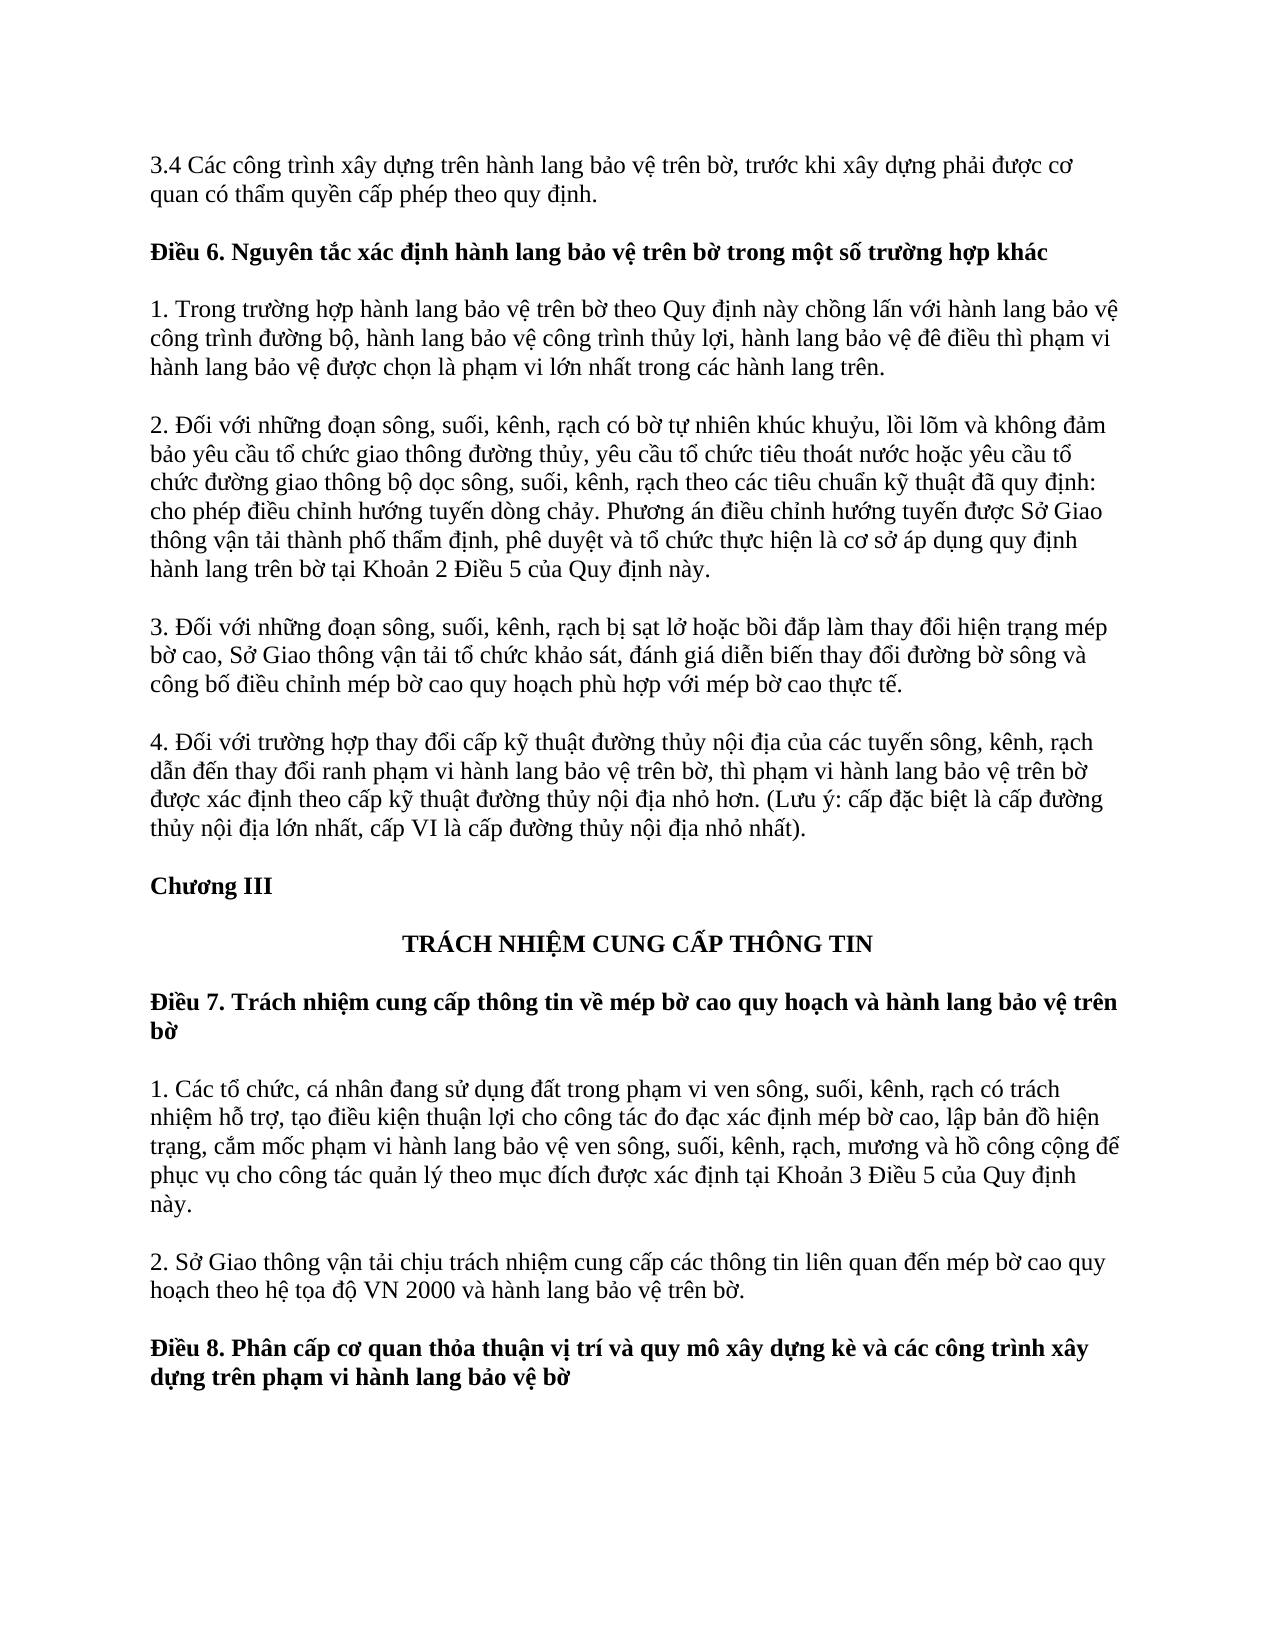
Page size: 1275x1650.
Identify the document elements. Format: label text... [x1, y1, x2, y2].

text 2. Đối với những đoạn sông, suối, kênh, rạch có bờ tự nhiên khúc khuỷu, lồi lõm và không đảm bảo yêu cầu tổ chức giao thông đường thủy, yêu cầu tổ chức tiêu thoát nước hoặc yêu cầu tổ chức đường giao thông bộ dọc sông, suối, kênh, rạch theo các tiêu chuẩn kỹ thuật đã quy định: cho phép điều chỉnh hướng tuyến dòng chảy. Phương án điều chỉnh hướng tuyến được Sở Giao thông vận tải thành phố thẩm định, phê duyệt và tổ chức thực hiện là cơ sở áp dụng quy định hành lang trên bờ tại Khoản 2 Điều 5 của Quy định này. [150, 410, 1125, 582]
text 3. Đối với những đoạn sông, suối, kênh, rạch bị sạt lở hoặc bồi đắp làm thay đổi hiện trạng mép bờ cao, Sở Giao thông vận tải tổ chức khảo sát, đánh giá diễn biến thay đổi đường bờ sông và công bố điều chỉnh mép bờ cao quy hoạch phù hợp với mép bờ cao thực tế. [150, 612, 1125, 698]
text 3.4 Các công trình xây dựng trên hành lang bảo vệ trên bờ, trước khi xây dựng phải được cơ quan có thẩm quyền cấp phép theo quy định. [150, 150, 1125, 207]
text Điều 8. Phân cấp cơ quan thỏa thuận vị trí và quy mô xây dựng kè và các công trình xây dựng trên phạm vi hành lang bảo vệ bờ [150, 1333, 1125, 1391]
text Chương III [150, 871, 1125, 900]
text TRÁCH NHIỆM CUNG CẤP THÔNG TIN [150, 929, 1125, 958]
text 2. Sở Giao thông vận tải chịu trách nhiệm cung cấp các thông tin liên quan đến mép bờ cao quy hoạch theo hệ tọa độ VN 2000 và hành lang bảo vệ trên bờ. [150, 1247, 1125, 1304]
text Điều 7. Trách nhiệm cung cấp thông tin về mép bờ cao quy hoạch và hành lang bảo vệ trên bờ [150, 987, 1125, 1044]
text 4. Đối với trường hợp thay đổi cấp kỹ thuật đường thủy nội địa của các tuyến sông, kênh, rạch dẫn đến thay đổi ranh phạm vi hành lang bảo vệ trên bờ, thì phạm vi hành lang bảo vệ trên bờ được xác định theo cấp kỹ thuật đường thủy nội địa nhỏ hơn. (Lưu ý: cấp đặc biệt là cấp đường thủy nội địa lớn nhất, cấp VI là cấp đường thủy nội địa nhỏ nhất). [150, 727, 1125, 842]
text 1. Trong trường hợp hành lang bảo vệ trên bờ theo Quy định này chồng lấn với hành lang bảo vệ công trình đường bộ, hành lang bảo vệ công trình thủy lợi, hành lang bảo vệ đê điều thì phạm vi hành lang bảo vệ được chọn là phạm vi lớn nhất trong các hành lang trên. [150, 294, 1125, 381]
text Điều 6. Nguyên tắc xác định hành lang bảo vệ trên bờ trong một số trường hợp khác [150, 237, 1125, 265]
text 1. Các tổ chức, cá nhân đang sử dụng đất trong phạm vi ven sông, suối, kênh, rạch có trách nhiệm hỗ trợ, tạo điều kiện thuận lợi cho công tác đo đạc xác định mép bờ cao, lập bản đồ hiện trạng, cắm mốc phạm vi hành lang bảo vệ ven sông, suối, kênh, rạch, mương và hồ công cộng để phục vụ cho công tác quản lý theo mục đích được xác định tại Khoản 3 Điều 5 của Quy định này. [150, 1074, 1125, 1217]
